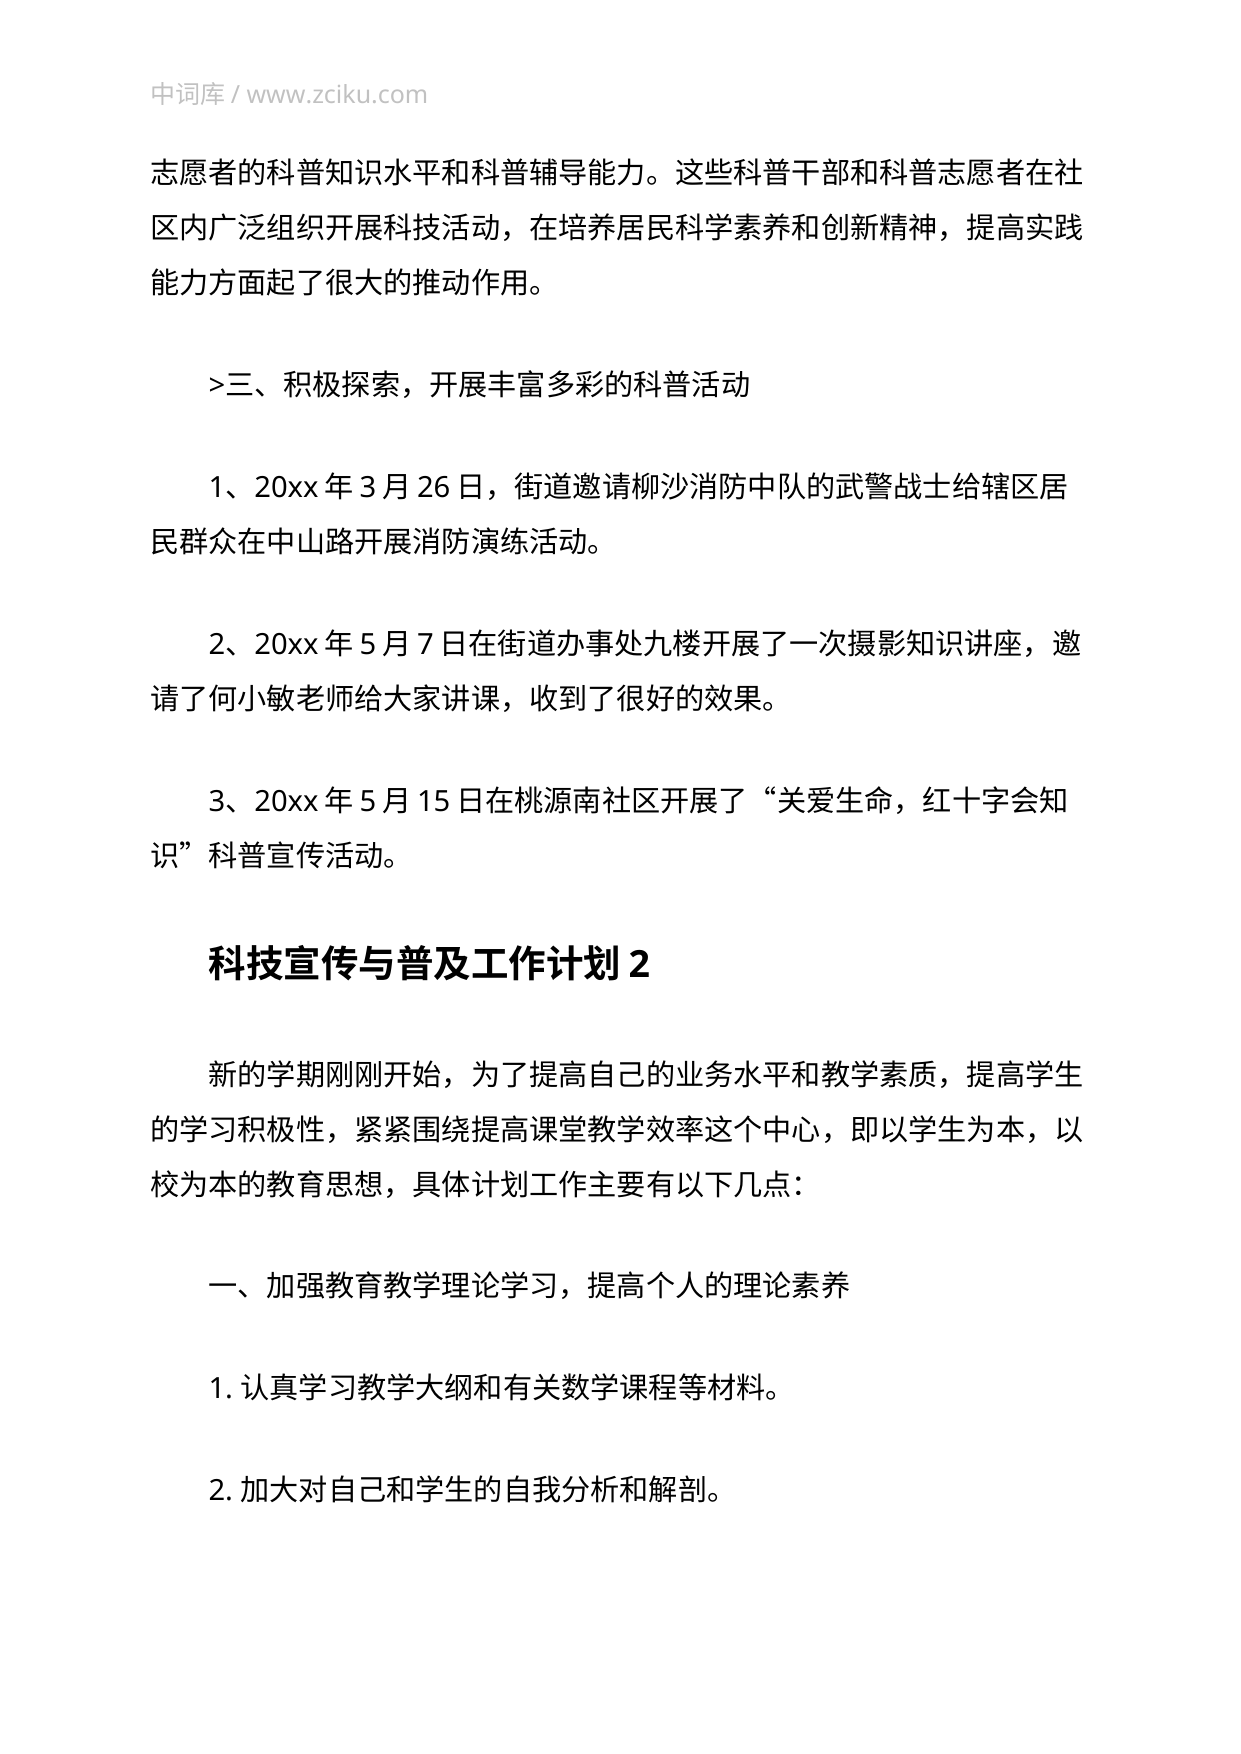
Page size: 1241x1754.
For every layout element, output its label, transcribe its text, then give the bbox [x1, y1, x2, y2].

text >三、积极探索，开展丰富多彩的科普活动 [150, 362, 1090, 404]
text 新的学期刚刚开始，为了提高自己的业务水平和教学素质，提高学生的学习积极性，紧紧围绕提高课堂教学效率这个中心，即以学生为本，以校为本的教育思想，具体计划工作主要有以下几点： [150, 1051, 1090, 1203]
text 3、20xx年5月15日在桃源南社区开展了“关爱生命，红十字会知识”科普宣传活动。 [150, 777, 1090, 874]
text 科技宣传与普及工作计划2 [150, 934, 1090, 988]
text 1、20xx年3月26日，街道邀请柳沙消防中队的武警战士给辖区居民群众在中山路开展消防演练活动。 [150, 463, 1090, 561]
text 1. 认真学习教学大纲和有关数学课程等材料。 [150, 1365, 1090, 1407]
text 一、加强教育教学理论学习，提高个人的理论素养 [150, 1263, 1090, 1305]
text 2. 加大对自己和学生的自我分析和解剖。 [150, 1467, 1090, 1509]
text 2、20xx年5月7日在街道办事处九楼开展了一次摄影知识讲座，邀请了何小敏老师给大家讲课，收到了很好的效果。 [150, 620, 1090, 718]
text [150, 150, 1090, 302]
